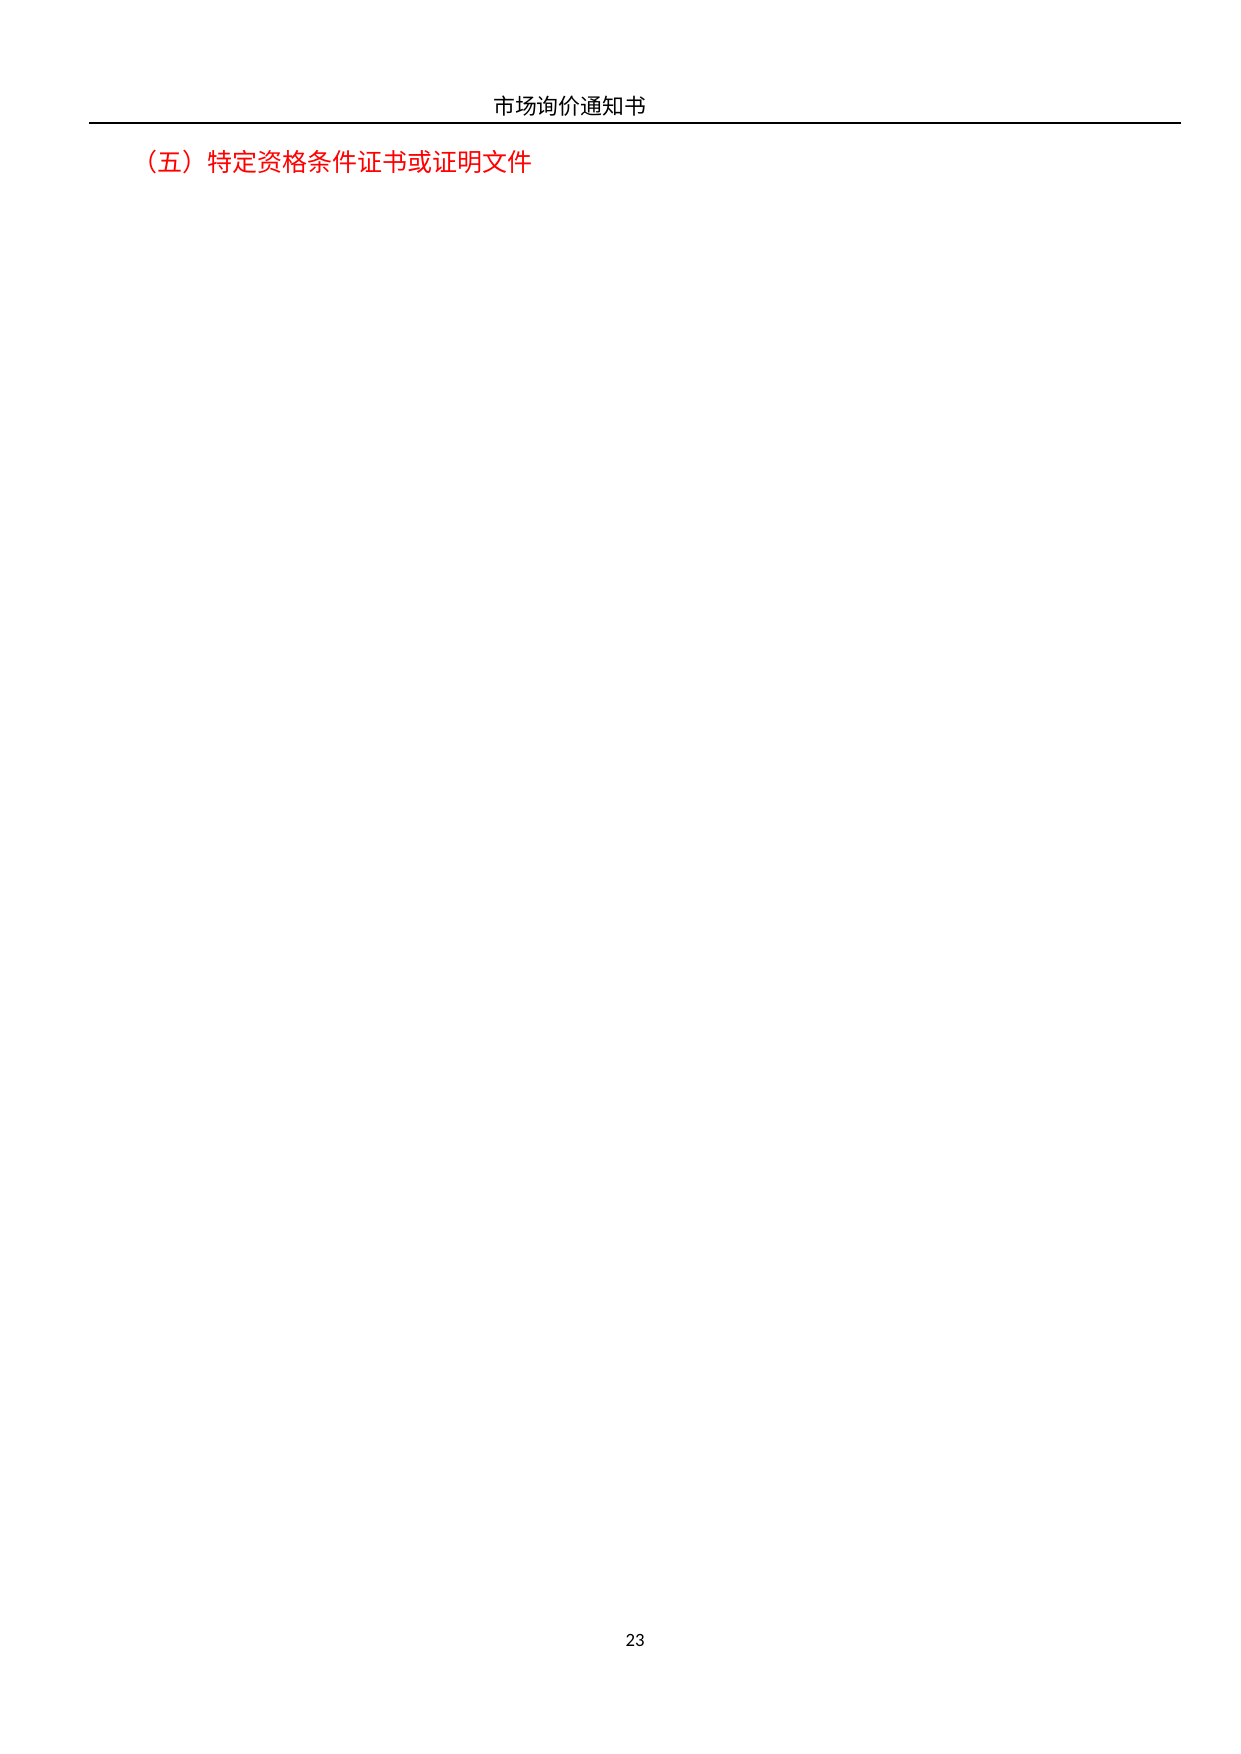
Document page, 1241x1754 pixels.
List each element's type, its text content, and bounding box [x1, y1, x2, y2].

text （五）特定资格条件证书或证明文件 [88, 128, 1181, 193]
